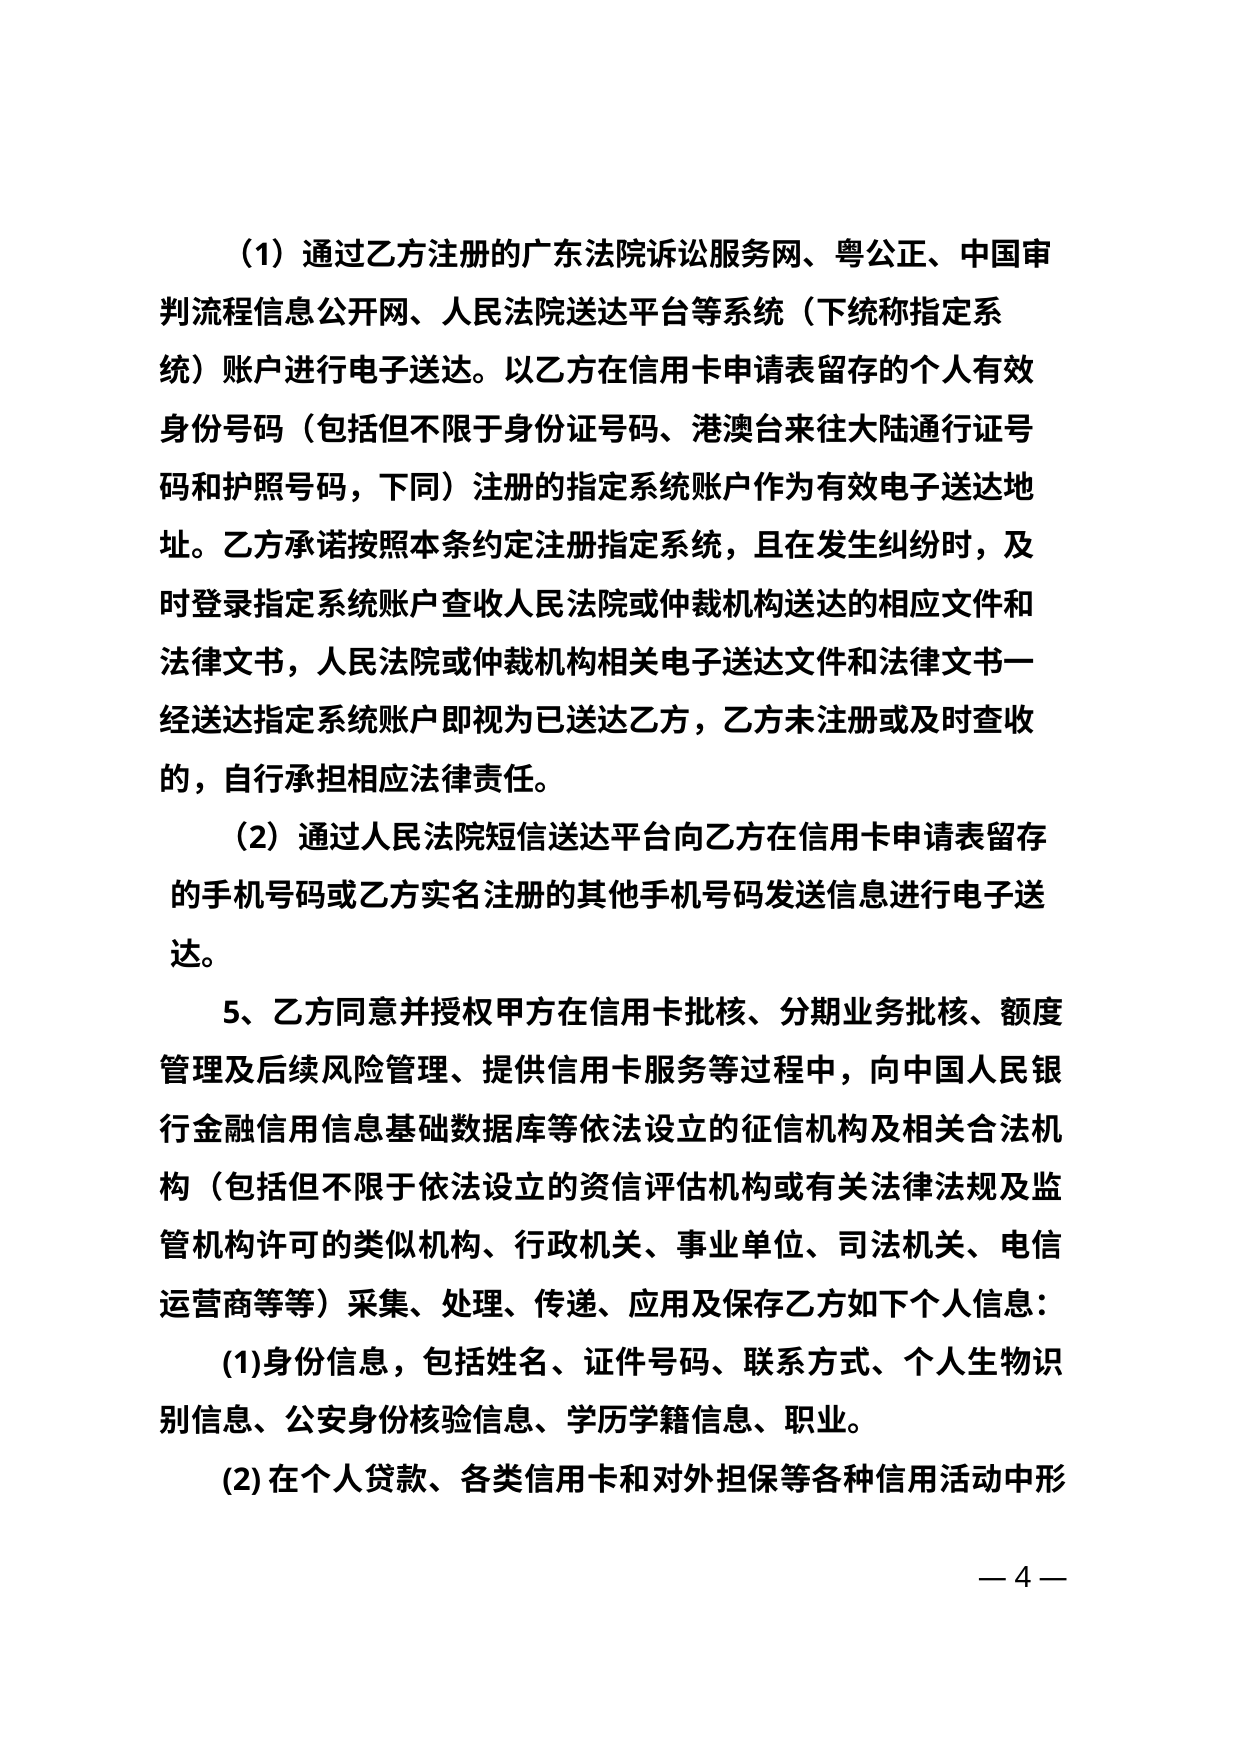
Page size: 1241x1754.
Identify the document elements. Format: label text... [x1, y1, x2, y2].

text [159, 1443, 1068, 1502]
text (1)身份信息，包括姓名、证件号码、联系方式、个人生物识别信息、公安身份核验信息、学历学籍信息、职业。 [159, 1327, 1065, 1443]
text （2）通过人民法院短信送达平台向乙方在信用卡申请表留存的手机号码或乙方实名注册的其他手机号码发送信息进行电子送达。 [170, 802, 1065, 977]
text （1）通过乙方注册的广东法院诉讼服务网、粤公正、中国审判流程信息公开网、人民法院送达平台等系统（下统称指定系统）账户进行电子送达。以乙方在信用卡申请表留存的个人有效身份号码（包括但不限于身份证号码、港澳台来往大陆通行证号码和护照号码，下同）注册的指定系统账户作为有效电子送达地址。乙方承诺按照本条约定注册指定系统，且在发生纠纷时，及时登录指定系统账户查收人民法院或仲裁机构送达的相应文件和法律文书，人民法院或仲裁机构相关电子送达文件和法律文书一经送达指定系统账户即视为已送达乙方，乙方未注册或及时查收的，自行承担相应法律责任。 [159, 218, 1065, 802]
text 5、乙方同意并授权甲方在信用卡批核、分期业务批核、额度管理及后续风险管理、提供信用卡服务等过程中，向中国人民银行金融信用信息基础数据库等依法设立的征信机构及相关合法机构（包括但不限于依法设立的资信评估机构或有关法律法规及监管机构许可的类似机构、行政机关、事业单位、司法机关、电信运营商等等）采集、处理、传递、应用及保存乙方如下个人信息： [159, 977, 1065, 1327]
